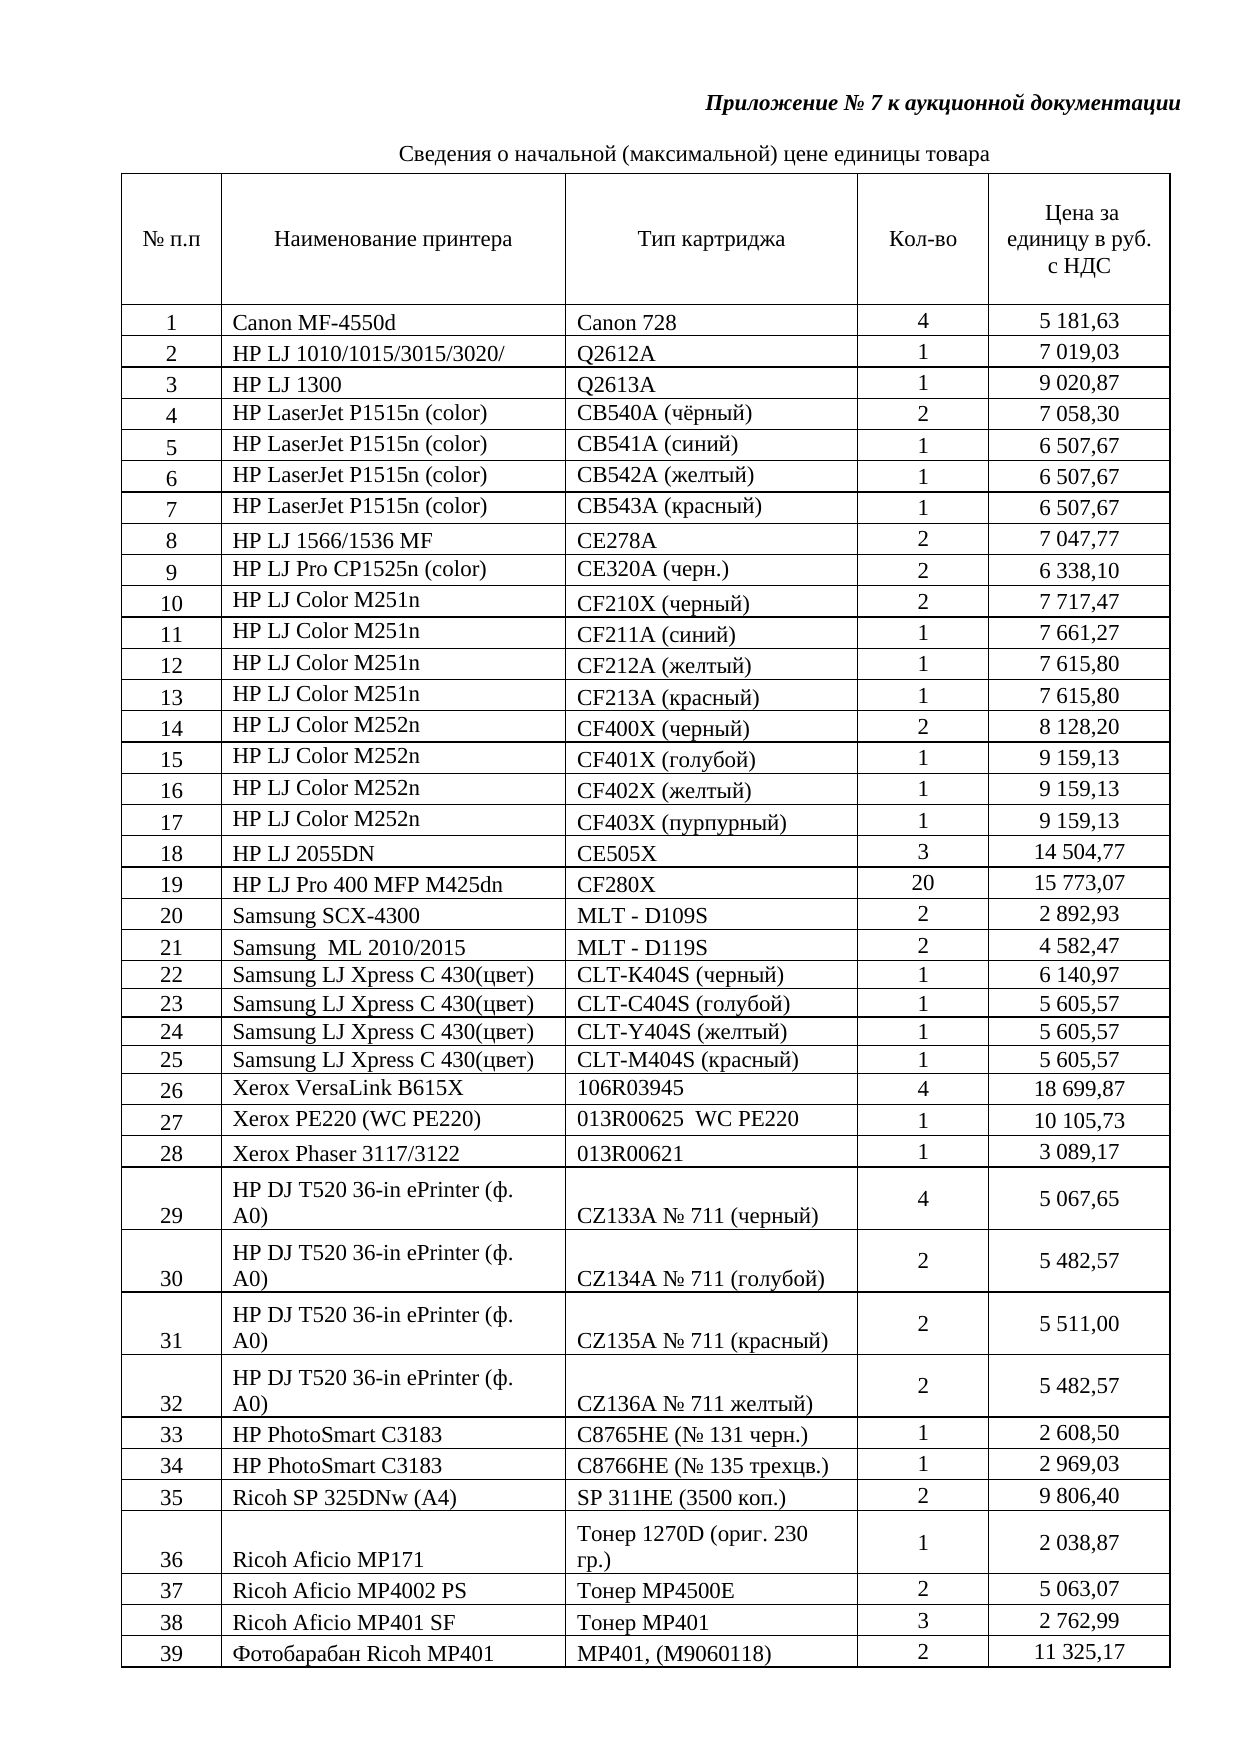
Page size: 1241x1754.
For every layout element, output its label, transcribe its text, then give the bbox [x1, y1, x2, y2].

table_cell 11 [122, 618, 221, 648]
table_cell CZ134А № 711 (голубой) [566, 1230, 857, 1291]
table_cell 34 [122, 1449, 221, 1479]
table_cell 37 [122, 1574, 221, 1604]
table_cell 2 [858, 1636, 988, 1666]
table_cell 1 [858, 961, 988, 988]
table_cell 2 [858, 555, 988, 585]
table_cell CF212А (желтый) [566, 649, 857, 679]
table_cell 6 507,67 [989, 461, 1169, 491]
table_cell 2 038,87 [989, 1511, 1169, 1573]
table_cell 14 [122, 711, 221, 741]
table_header Кол-во [858, 174, 988, 304]
table_cell 2 969,03 [989, 1449, 1169, 1479]
table_cell СВ540А (чёрный) [566, 399, 857, 429]
table_cell 1 [858, 774, 988, 804]
table_cell СВ541А (синий) [566, 430, 857, 460]
table_cell 5 605,57 [989, 1046, 1169, 1073]
table_cell 9 159,13 [989, 805, 1169, 835]
table_cell HP LJ 1010/1015/3015/3020/ [222, 336, 565, 366]
table_cell 6 338,10 [989, 555, 1169, 585]
table_cell 6 507,67 [989, 430, 1169, 460]
table_cell HP DJ T520 36-in ePrinter (ф. А0) [222, 1355, 565, 1416]
table_cell 21 [122, 930, 221, 960]
table_header Наименование принтера [222, 174, 565, 304]
table_header Цена за единицу в руб. с НДС [989, 174, 1169, 304]
table_cell CF401X (голубой) [566, 743, 857, 773]
table_cell 3 [122, 368, 221, 398]
table_cell 6 140,97 [989, 961, 1169, 988]
table_cell 15 773,07 [989, 868, 1169, 898]
table_cell CLТ-М404S (красный) [566, 1046, 857, 1073]
table_cell Q2613A [566, 368, 857, 398]
table_cell 1 [858, 368, 988, 398]
table_cell Xerox Phaser 3117/3122 [222, 1136, 565, 1166]
table_cell HP LJ 1566/1536 MF [222, 524, 565, 554]
table_cell 1 [858, 1018, 988, 1044]
table_cell 6 [122, 461, 221, 491]
table_cell HP LJ Color M251n [222, 618, 565, 648]
table_cell HP LJ Color M252n [222, 711, 565, 741]
table_cell CF402X (желтый) [566, 774, 857, 804]
text Сведения о начальной (максимальной) цене единицы товара [133, 140, 1181, 166]
table_header Тип картриджа [566, 174, 857, 304]
table_cell 1 [858, 493, 988, 523]
table_cell 23 [122, 989, 221, 1016]
table_cell CF210X (черный) [566, 586, 857, 616]
table_cell 5 482,57 [989, 1355, 1169, 1416]
table_cell 38 [122, 1605, 221, 1635]
table_cell 5 067,65 [989, 1168, 1169, 1229]
table_cell 5 181,63 [989, 305, 1169, 335]
table_cell Q2612A [566, 336, 857, 366]
table_cell 8 128,20 [989, 711, 1169, 741]
table_cell 1 [858, 989, 988, 1016]
table_cell 3 089,17 [989, 1136, 1169, 1166]
table_cell 16 [122, 774, 221, 804]
table_cell CZ136А № 711 желтый) [566, 1355, 857, 1416]
table_cell 17 [122, 805, 221, 835]
table_cell СВ542А (желтый) [566, 461, 857, 491]
table_cell Xerox PE220 (WC PE220) [222, 1105, 565, 1135]
table_cell 22 [122, 961, 221, 988]
table_cell 2 608,50 [989, 1418, 1169, 1448]
table_cell 1 [858, 1046, 988, 1073]
table_cell Samsung LJ Xpress C 430(цвет) [222, 1018, 565, 1044]
table_cell 1 [858, 805, 988, 835]
table_cell 5 511,00 [989, 1293, 1169, 1354]
table_cell 5 482,57 [989, 1230, 1169, 1291]
table_cell 25 [122, 1046, 221, 1073]
table_cell Фотобарабан Ricoh МР401 [222, 1636, 565, 1666]
table_cell 1 [858, 649, 988, 679]
table_cell CF400X (черный) [566, 711, 857, 741]
table_cell 39 [122, 1636, 221, 1666]
table_cell СВ543А (красный) [566, 493, 857, 523]
table_cell 7 019,03 [989, 336, 1169, 366]
table_cell Ricoh Aficio МР401 SF [222, 1605, 565, 1635]
table_cell 9 020,87 [989, 368, 1169, 398]
table_cell 7 058,30 [989, 399, 1169, 429]
table_cell 2 [122, 336, 221, 366]
table_cell 1 [858, 1105, 988, 1135]
table_cell HP LaserJet P1515n (color) [222, 430, 565, 460]
table_cell 4 [122, 399, 221, 429]
table_cell 2 [858, 524, 988, 554]
table_cell 6 507,67 [989, 493, 1169, 523]
table_cell 7 047,77 [989, 524, 1169, 554]
table_cell HP LaserJet P1515n (color) [222, 493, 565, 523]
table_cell 24 [122, 1018, 221, 1044]
table_cell 14 504,77 [989, 836, 1169, 866]
table_cell 4 [858, 305, 988, 335]
table_cell CZ133А № 711 (черный) [566, 1168, 857, 1229]
table_cell 28 [122, 1136, 221, 1166]
table_cell Samsung ML 2010/2015 [222, 930, 565, 960]
table_cell Samsung LJ Xpress C 430(цвет) [222, 961, 565, 988]
table_cell 11 325,17 [989, 1636, 1169, 1666]
table_cell 3 [858, 1605, 988, 1635]
table_cell 2 762,99 [989, 1605, 1169, 1635]
table_cell 013R00625 WC PE220 [566, 1105, 857, 1135]
table_cell Canon 728 [566, 305, 857, 335]
table_cell Ricoh Aficio МР4002 PS [222, 1574, 565, 1604]
table_cell 1 [858, 1418, 988, 1448]
table_cell 18 [122, 836, 221, 866]
table_cell 1 [858, 743, 988, 773]
table_cell 2 [858, 399, 988, 429]
table_cell CF211А (синий) [566, 618, 857, 648]
table_cell 35 [122, 1480, 221, 1510]
table_cell 2 [858, 586, 988, 616]
table_cell 3 [858, 836, 988, 866]
table_cell HP PhotoSmart С3183 [222, 1418, 565, 1448]
table_cell 5 063,07 [989, 1574, 1169, 1604]
table_cell HP LJ Pro 400 MFP M425dn [222, 868, 565, 898]
table_cell CZ135А № 711 (красный) [566, 1293, 857, 1354]
table_cell Тонер MP4500E [566, 1574, 857, 1604]
table_cell 31 [122, 1293, 221, 1354]
table_cell 2 [858, 1574, 988, 1604]
table_cell 20 [858, 868, 988, 898]
table_cell MLT - D119S [566, 930, 857, 960]
table_cell 2 [858, 930, 988, 960]
table_cell 1 [858, 1511, 988, 1573]
table_cell 9 159,13 [989, 774, 1169, 804]
table_cell Тонер MP401 [566, 1605, 857, 1635]
table_cell 9 [122, 555, 221, 585]
table_cell HP LJ Pro CP1525n (color) [222, 555, 565, 585]
table_cell 9 159,13 [989, 743, 1169, 773]
table_cell CF213А (красный) [566, 680, 857, 710]
table_cell CF280X [566, 868, 857, 898]
table_cell Xerox VersaLink B615X [222, 1074, 565, 1104]
table_cell 13 [122, 680, 221, 710]
table_cell 1 [858, 680, 988, 710]
table_cell 7 615,80 [989, 649, 1169, 679]
table_cell CLТ-С404S (голубой) [566, 989, 857, 1016]
table_cell 7 [122, 493, 221, 523]
table_cell 7 717,47 [989, 586, 1169, 616]
table_cell 36 [122, 1511, 221, 1573]
table_cell MLT - D109S [566, 899, 857, 929]
table_cell 29 [122, 1168, 221, 1229]
table_cell CLТ-К404S (черный) [566, 961, 857, 988]
table_cell Ricoh Aficio МР171 [222, 1511, 565, 1573]
table_cell HP LaserJet P1515n (color) [222, 399, 565, 429]
table_cell 2 [858, 1355, 988, 1416]
table_cell 9 806,40 [989, 1480, 1169, 1510]
table_cell 33 [122, 1418, 221, 1448]
table_cell HP DJ T520 36-in ePrinter (ф. А0) [222, 1230, 565, 1291]
table_cell 20 [122, 899, 221, 929]
table_cell SP 311HE (3500 коп.) [566, 1480, 857, 1510]
table_cell 2 [858, 899, 988, 929]
table_cell Ricoh SP 325DNw (A4) [222, 1480, 565, 1510]
table_cell 2 [858, 1230, 988, 1291]
table_cell 12 [122, 649, 221, 679]
table_cell 2 [858, 1293, 988, 1354]
table_cell 106R03945 [566, 1074, 857, 1104]
table_cell 2 [858, 711, 988, 741]
table_cell HP LJ Color M251n [222, 649, 565, 679]
table_cell 1 [858, 618, 988, 648]
table_cell 1 [858, 336, 988, 366]
table_cell HP LJ Color M251n [222, 680, 565, 710]
table_header № п.п [122, 174, 221, 304]
table_cell 4 [858, 1074, 988, 1104]
table_cell СЕ278А [566, 524, 857, 554]
text Приложение № 7 к аукционной документации [133, 89, 1181, 115]
table_cell 10 105,73 [989, 1105, 1169, 1135]
table_cell CE505Х [566, 836, 857, 866]
table_cell HP DJ T520 36-in ePrinter (ф. А0) [222, 1168, 565, 1229]
table_cell CLТ-Y404S (желтый) [566, 1018, 857, 1044]
table_cell MP401, (M9060118) [566, 1636, 857, 1666]
table_cell Samsung LJ Xpress C 430(цвет) [222, 1046, 565, 1073]
table_cell 5 605,57 [989, 989, 1169, 1016]
table_cell 18 699,87 [989, 1074, 1169, 1104]
table_cell 7 661,27 [989, 618, 1169, 648]
table_cell 1 [858, 461, 988, 491]
table_cell Samsung SCX-4300 [222, 899, 565, 929]
table_cell HP LJ Color M251n [222, 586, 565, 616]
table_cell HP LaserJet P1515n (color) [222, 461, 565, 491]
table_cell 5 605,57 [989, 1018, 1169, 1044]
table_cell 15 [122, 743, 221, 773]
table_cell 1 [858, 1136, 988, 1166]
table_cell 32 [122, 1355, 221, 1416]
table_cell 8 [122, 524, 221, 554]
table_cell HP LJ 1300 [222, 368, 565, 398]
table_cell 2 [858, 1480, 988, 1510]
table_cell 30 [122, 1230, 221, 1291]
table_cell 4 582,47 [989, 930, 1169, 960]
table_cell 26 [122, 1074, 221, 1104]
table_cell Samsung LJ Xpress C 430(цвет) [222, 989, 565, 1016]
table_cell Тонер 1270D (ориг. 230 гр.) [566, 1511, 857, 1573]
table_cell 1 [858, 430, 988, 460]
table_cell HP LJ Color M252n [222, 743, 565, 773]
table_cell HP PhotoSmart С3183 [222, 1449, 565, 1479]
table_cell 5 [122, 430, 221, 460]
table_cell СЕ320А (черн.) [566, 555, 857, 585]
table_cell HP LJ Color M252n [222, 774, 565, 804]
table_cell С8766НЕ (№ 135 трехцв.) [566, 1449, 857, 1479]
table_cell С8765НЕ (№ 131 черн.) [566, 1418, 857, 1448]
table_cell 4 [858, 1168, 988, 1229]
table_cell 27 [122, 1105, 221, 1135]
table_cell 1 [122, 305, 221, 335]
table_cell 10 [122, 586, 221, 616]
table_cell 013R00621 [566, 1136, 857, 1166]
table_cell 19 [122, 868, 221, 898]
table_cell CF403X (пурпурный) [566, 805, 857, 835]
table_cell Canon MF-4550d [222, 305, 565, 335]
table_cell 7 615,80 [989, 680, 1169, 710]
table_cell 1 [858, 1449, 988, 1479]
table_cell HP LJ 2055DN [222, 836, 565, 866]
table_cell HP DJ T520 36-in ePrinter (ф. А0) [222, 1293, 565, 1354]
table_cell 2 892,93 [989, 899, 1169, 929]
table_cell HP LJ Color M252n [222, 805, 565, 835]
